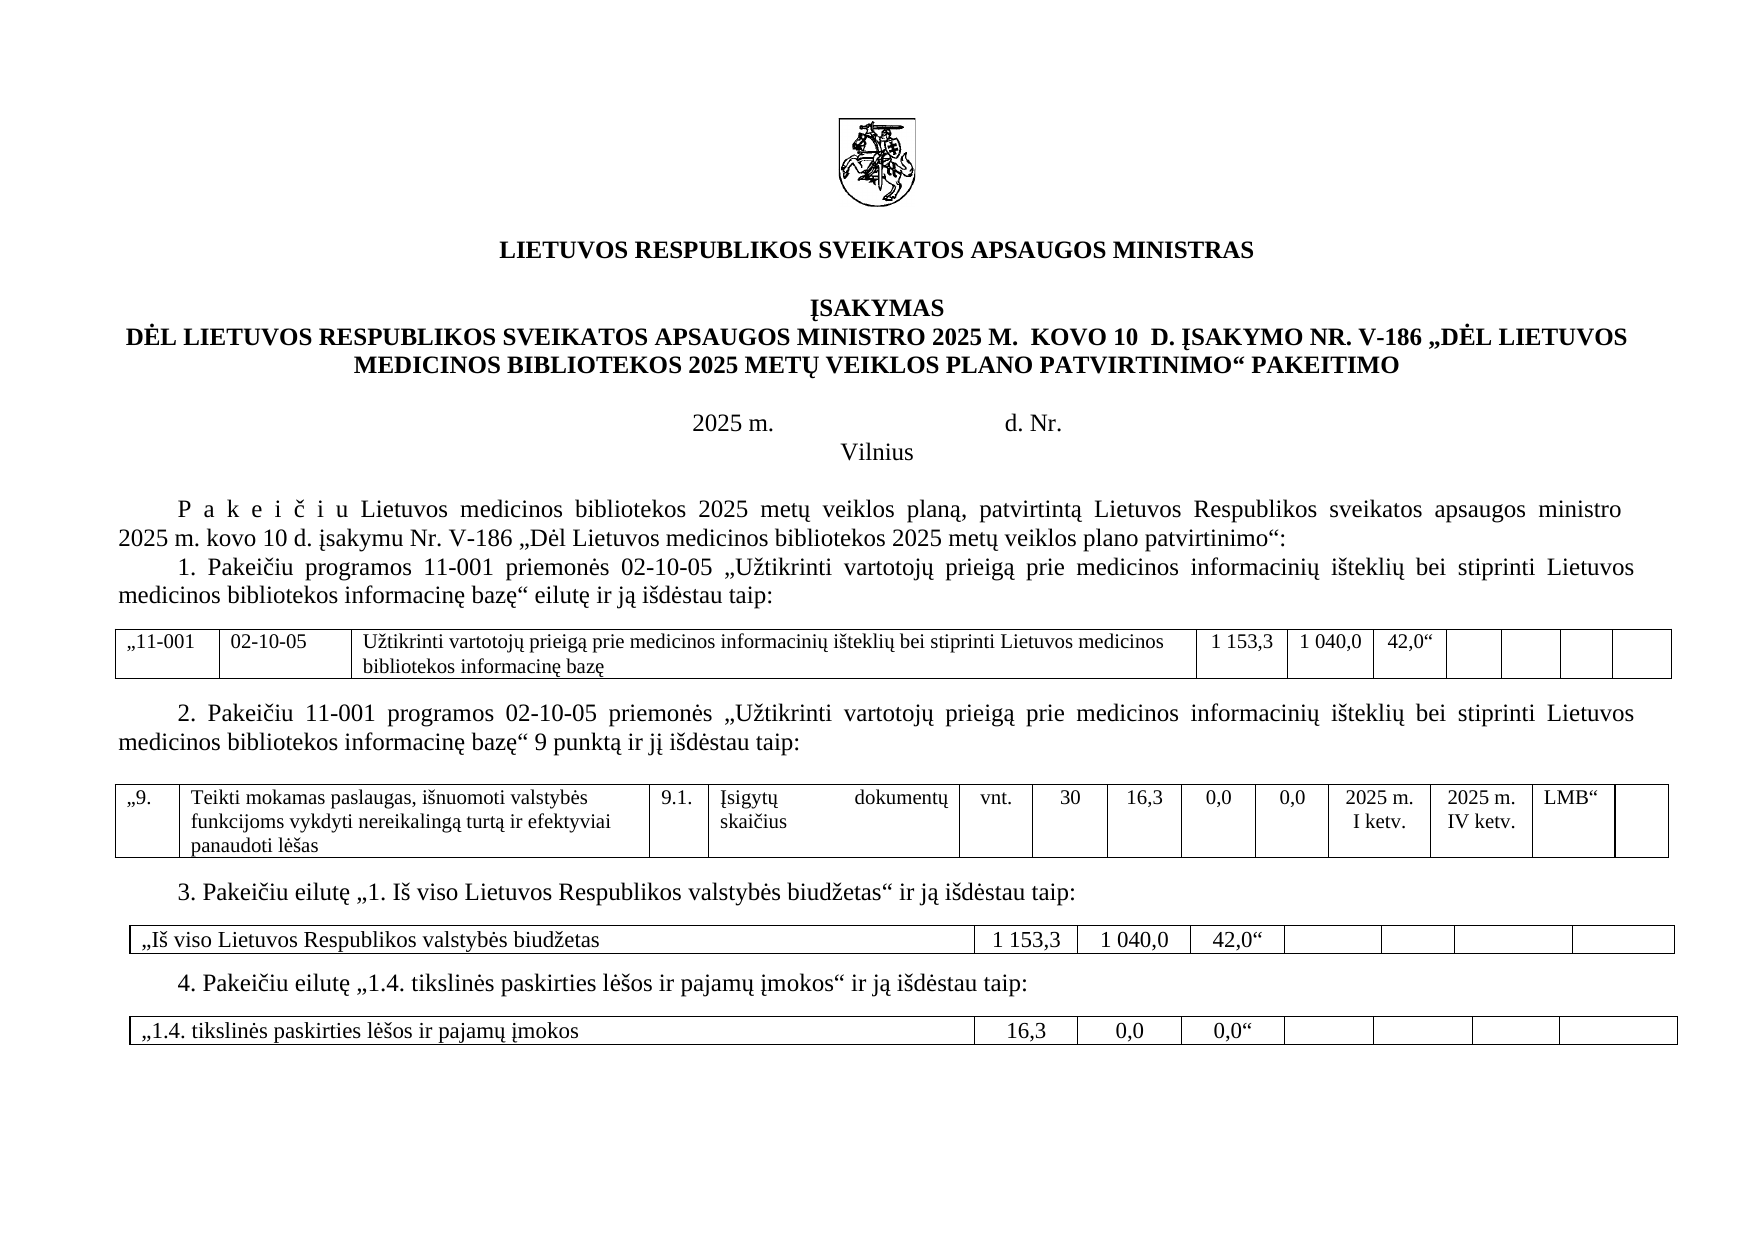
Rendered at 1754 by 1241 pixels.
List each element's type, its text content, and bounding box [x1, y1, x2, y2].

table_header „9. [116, 785, 179, 857]
table_header 42,0“ [1374, 630, 1446, 678]
text DĖL LIETUVOS RESPUBLIKOS SVEIKATOS APSAUGOS MINISTRO 2025 M. KOVO 10 D. ĮSAKYMO NR. V-186 „DĖL LIETUVOS MEDICINOS BIBLIOTEKOS 2025 METŲ VEIKLOS PLANO PATVIRTINIMO“ PAKEITIMO [118, 322, 1636, 379]
table_header Užtikrinti vartotojų prieigą prie medicinos informacinių išteklių bei stiprinti Lietuvos medicinos bibliotekos informacinę bazę [352, 630, 1196, 678]
table_header [1473, 1017, 1559, 1043]
table_header 0,0“ [1182, 1017, 1284, 1043]
text 2. Pakeičiu 11-001 programos 02-10-05 priemonės „Užtikrinti vartotojų prieigą prie medicinos informacinių išteklių bei stiprinti Lietuvos medicinos bibliotekos informacinę bazę“ 9 punktą ir jį išdėstau taip: [118, 698, 1636, 755]
table_header vnt. [960, 785, 1032, 857]
table_header [1616, 785, 1668, 857]
table_header [1613, 630, 1671, 678]
table_header „Iš viso Lietuvos Respublikos valstybės biudžetas [131, 926, 974, 953]
text 4. Pakeičiu eilutę „1.4. tikslinės paskirties lėšos ir pajamų įmokos“ ir ją išdėstau taip: [118, 968, 1636, 997]
table_header [1447, 630, 1501, 678]
table_header 1 153,3 [1197, 630, 1287, 678]
table_header [1573, 926, 1674, 953]
table_header [1502, 630, 1560, 678]
table_header [1560, 1017, 1677, 1043]
text Vilnius [118, 437, 1636, 466]
table_header [1285, 926, 1381, 953]
table_header 1 040,0 [1288, 630, 1373, 678]
table_header [1374, 1017, 1472, 1043]
table_header LMB“ [1533, 785, 1614, 857]
text P a k e i č i u Lietuvos medicinos bibliotekos 2025 metų veiklos planą, patvirtintą Lietuvos Respublikos sveikatos apsaugos ministro 2025 m. kovo 10 d. įsakymu Nr. V-186 „Dėl Lietuvos medicinos bibliotekos 2025 metų veiklos plano patvirtinimo“: [118, 494, 1636, 552]
table_header [1561, 630, 1612, 678]
table_header 16,3 [1108, 785, 1181, 857]
table_header Įsigytų dokumentų skaičius [709, 785, 959, 857]
table_header 0,0 [1182, 785, 1255, 857]
table_header 0,0 [1078, 1017, 1181, 1043]
table_header 02-10-05 [220, 630, 351, 678]
text 2025 m. d. Nr. [118, 408, 1636, 437]
table_header Teikti mokamas paslaugas, išnuomoti valstybės funkcijoms vykdyti nereikalingą turtą ir efektyviai panaudoti lėšas [180, 785, 649, 857]
table_header „11-001 [116, 630, 219, 678]
table_header 30 [1033, 785, 1107, 857]
table_header 0,0 [1256, 785, 1328, 857]
table_header 9.1. [650, 785, 708, 857]
table_header 1 153,3 [975, 926, 1077, 953]
table_header 2025 m. IV ketv. [1431, 785, 1532, 857]
table_header 16,3 [975, 1017, 1077, 1043]
table_header 2025 m. I ketv. [1329, 785, 1430, 857]
text 3. Pakeičiu eilutę „1. Iš viso Lietuvos Respublikos valstybės biudžetas“ ir ją išdėstau taip: [118, 877, 1636, 906]
table_header 1 040,0 [1078, 926, 1190, 953]
text 1. Pakeičiu programos 11-001 priemonės 02-10-05 „Užtikrinti vartotojų prieigą prie medicinos informacinių išteklių bei stiprinti Lietuvos medicinos bibliotekos informacinę bazę“ eilutę ir ją išdėstau taip: [118, 552, 1636, 609]
table_header 42,0“ [1191, 926, 1284, 953]
table_header [1285, 1017, 1373, 1043]
table_header [1455, 926, 1572, 953]
picture [838, 118, 916, 207]
table_header [1382, 926, 1454, 953]
table_header „1.4. tikslinės paskirties lėšos ir pajamų įmokos [131, 1017, 974, 1043]
